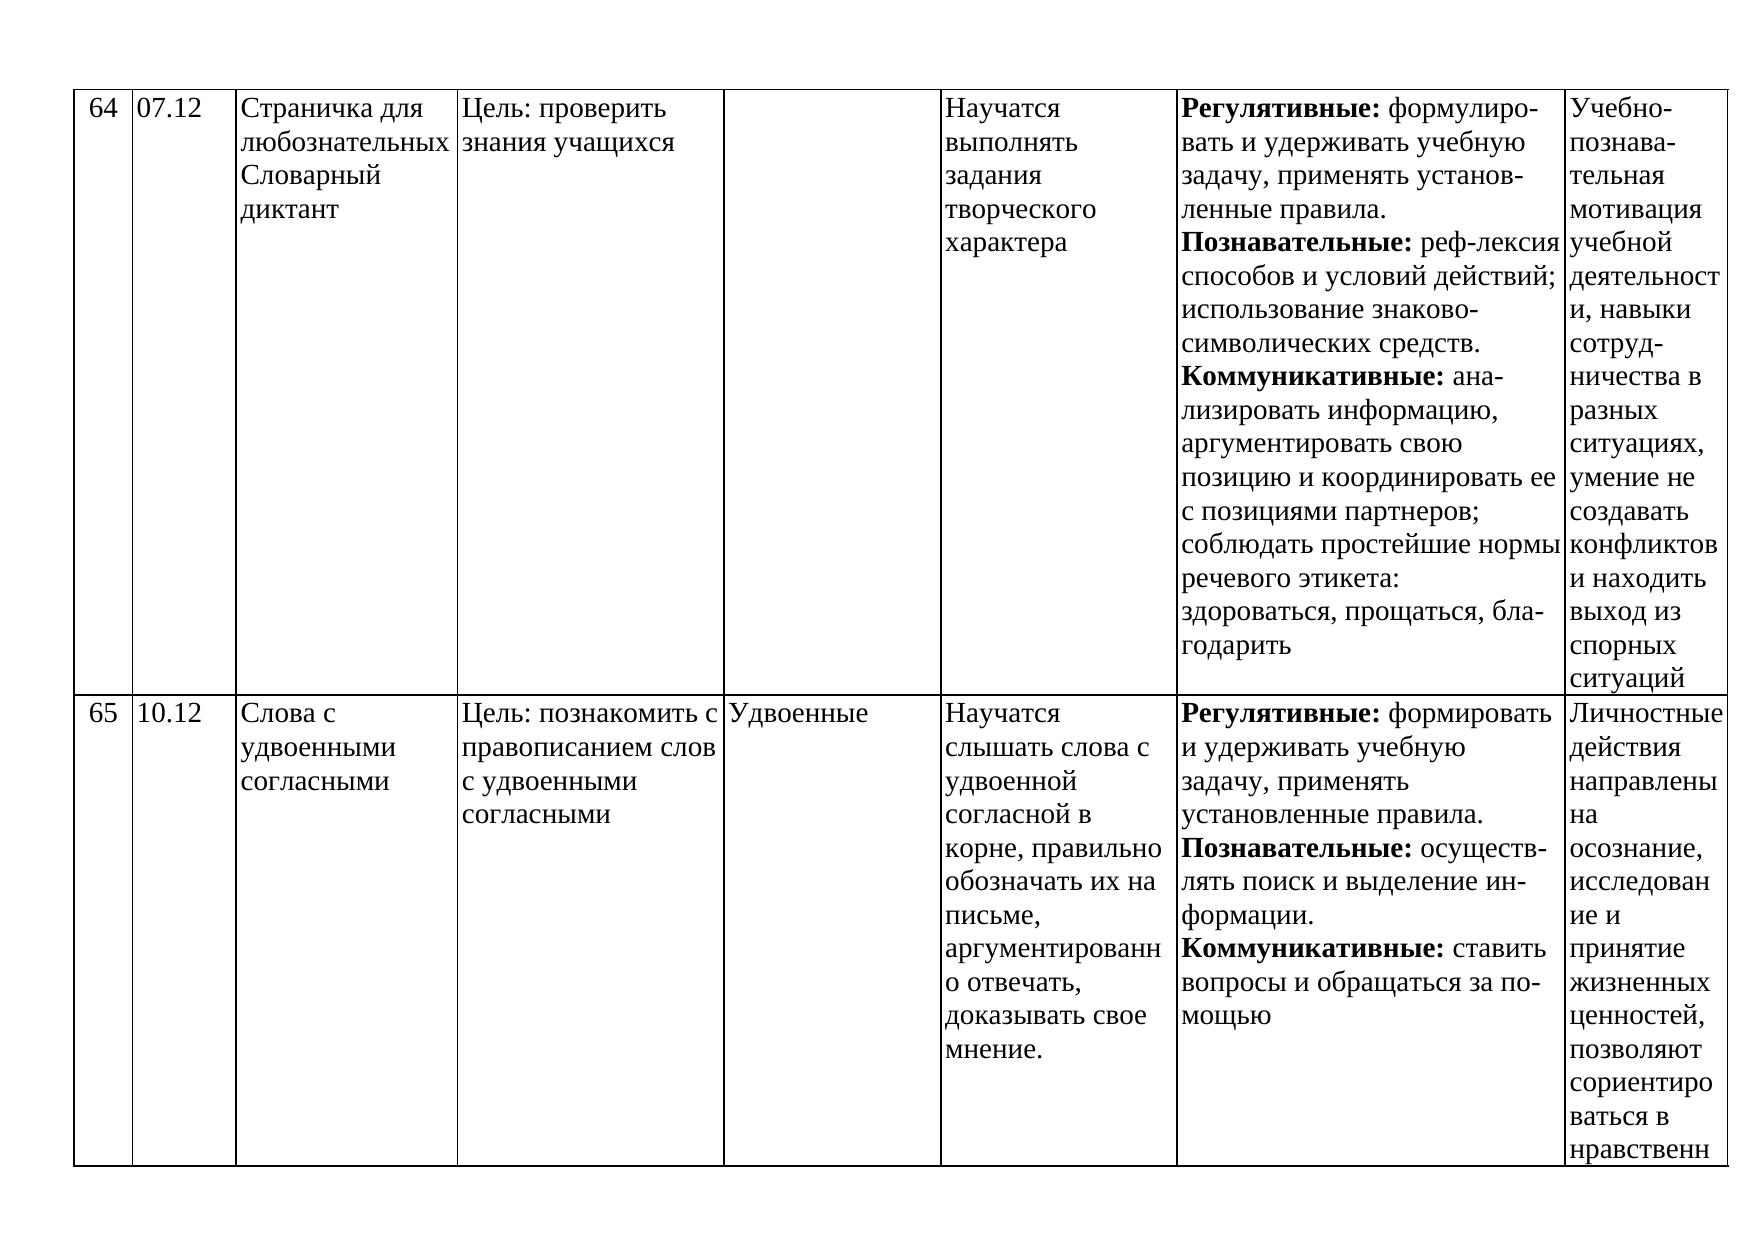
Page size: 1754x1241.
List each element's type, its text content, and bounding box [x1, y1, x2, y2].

table_cell Регулятивные: формулировать и удерживать учебную задачу, применять установленные правила. Познавательные: реф-лексия способов и условий действий; использование знаково-символических средств. Коммуникативные: ана-лизировать информацию, аргументировать свою позицию и координировать ее с позициями партнеров; соблюдать простейшие нормы речевого этикета: здороваться, прощаться, благодарить [1178, 90, 1564, 694]
table_cell 64 [75, 90, 132, 694]
table_cell Цель: проверить знания учащихся [458, 90, 723, 694]
table_cell Удвоенные [725, 696, 940, 1165]
table_cell 65 [75, 696, 132, 1165]
table_cell 07.12 [133, 90, 235, 694]
table_cell [725, 90, 940, 694]
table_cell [1178, 696, 1564, 1165]
table_cell Страничка для любознательных Словарный диктант [237, 90, 457, 694]
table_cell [237, 696, 457, 1165]
table_cell 10.12 [133, 696, 235, 1165]
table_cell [458, 696, 723, 1165]
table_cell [1566, 696, 1727, 1165]
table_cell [942, 696, 1176, 1165]
table_cell Научатся выполнять задания творческого характера [942, 90, 1176, 694]
table_cell Учебно-познавательная мотивация учебной деятельности, навыки сотрудничества в разных ситуациях, умение не создавать конфликтов и находить выход из спорных ситуаций [1566, 90, 1727, 694]
